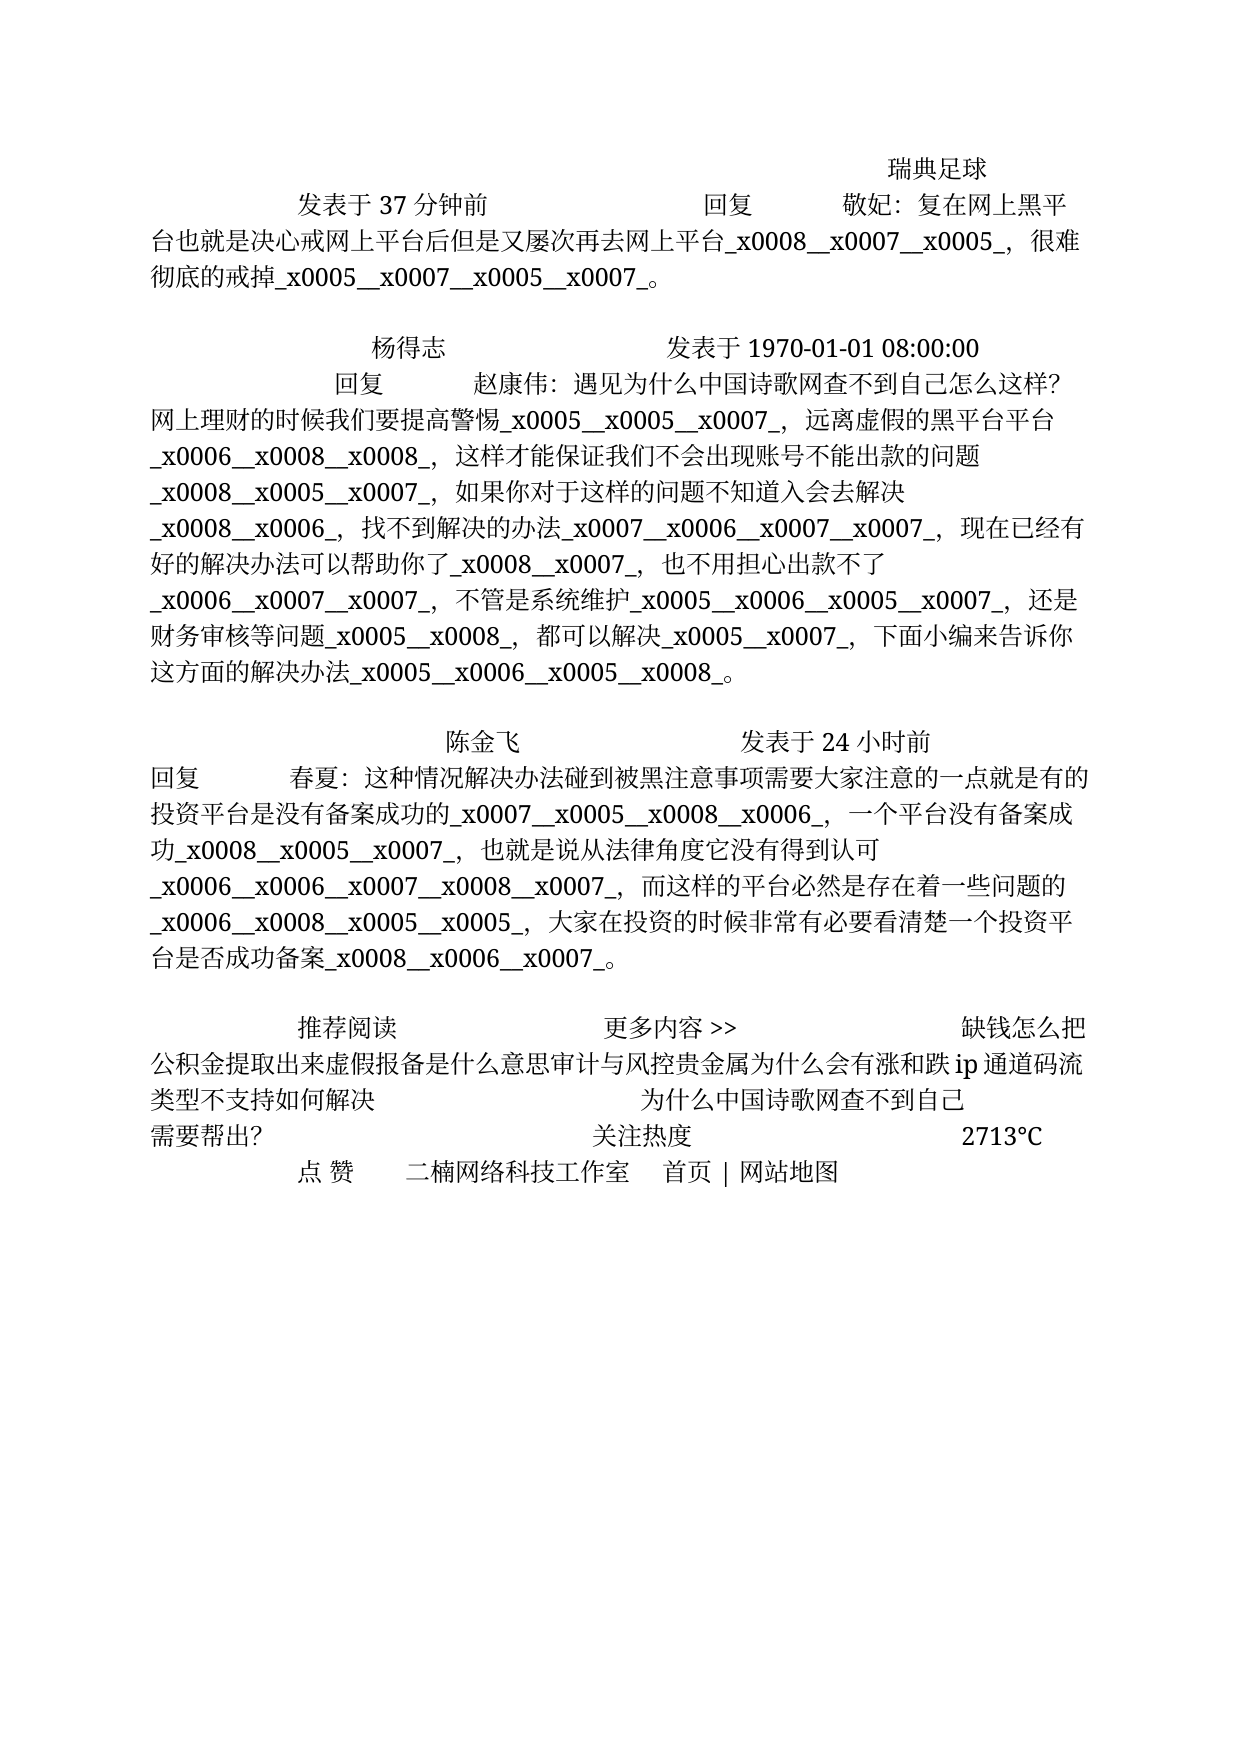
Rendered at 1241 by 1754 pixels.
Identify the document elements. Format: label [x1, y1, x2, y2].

text [150, 150, 1090, 1189]
